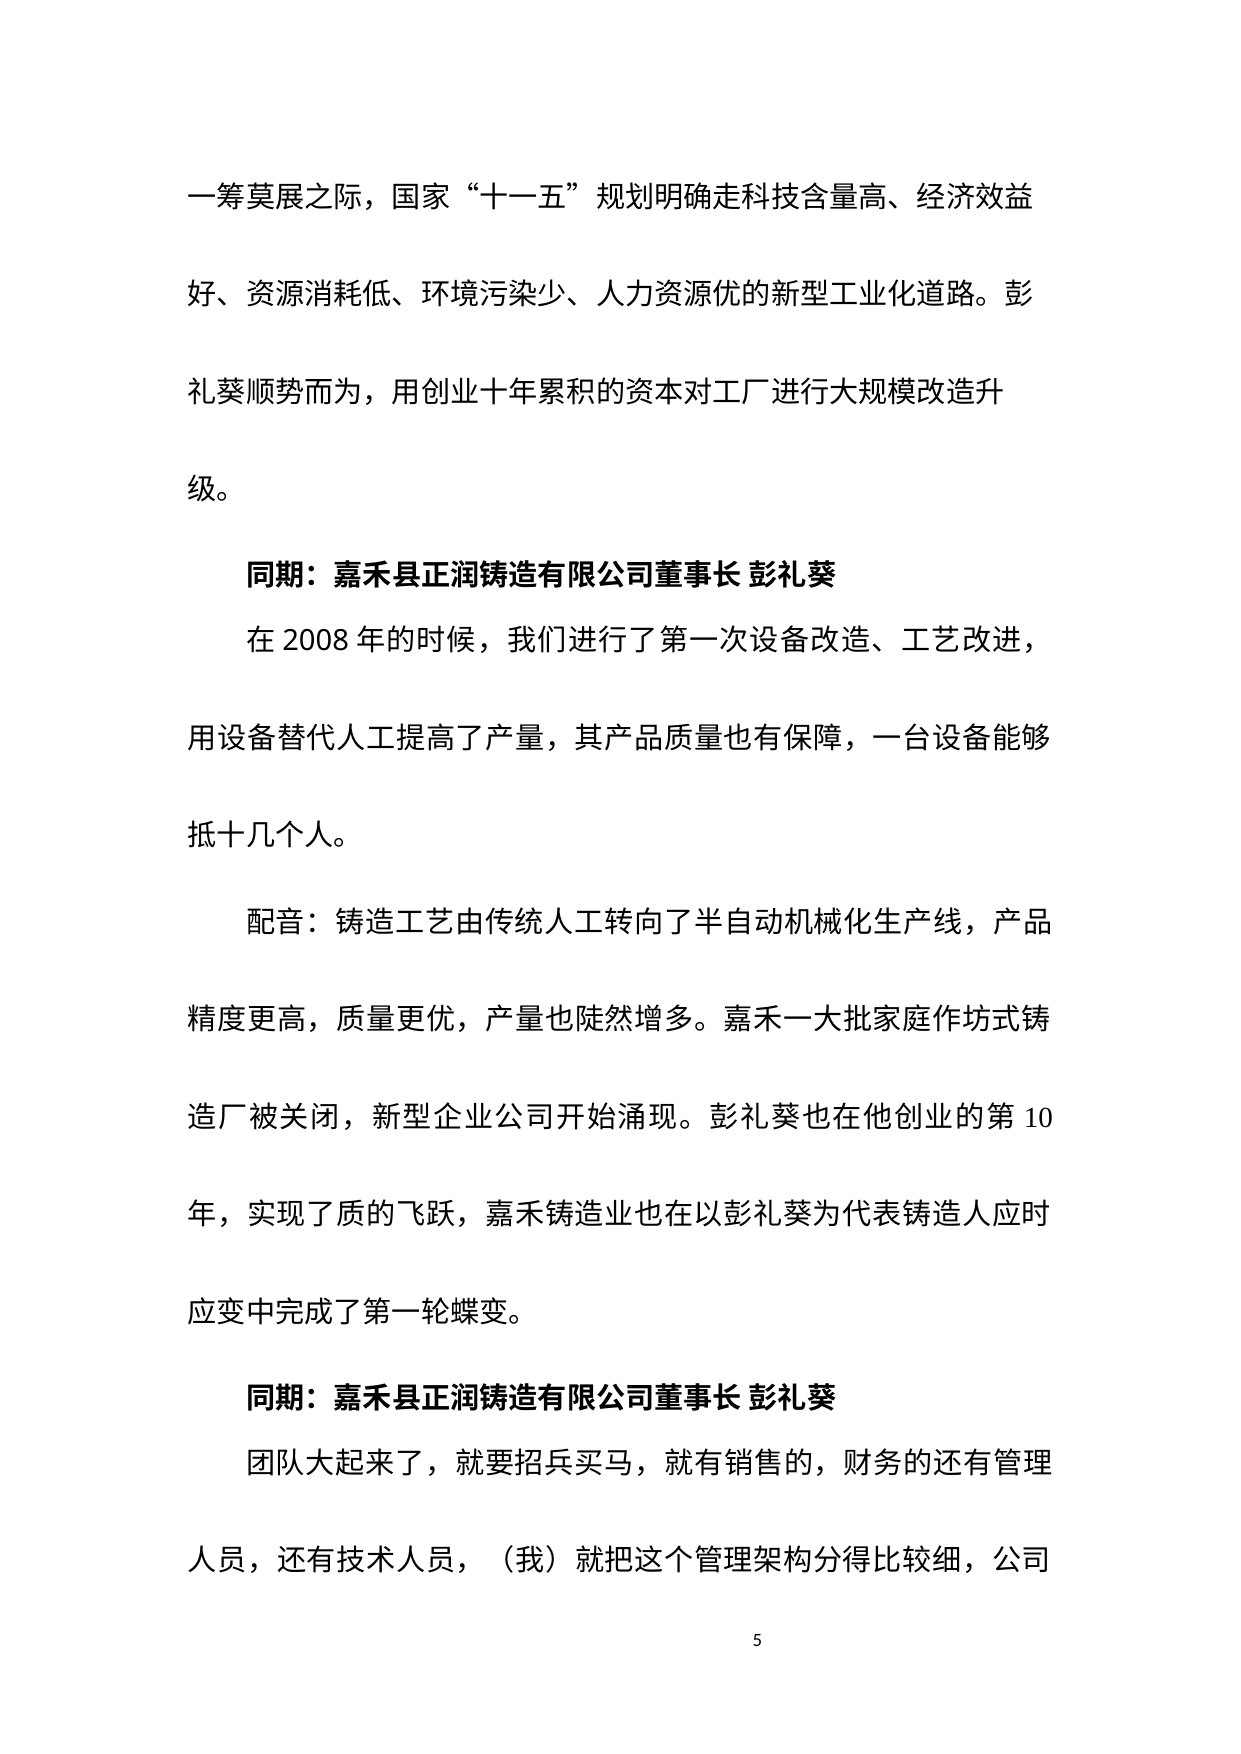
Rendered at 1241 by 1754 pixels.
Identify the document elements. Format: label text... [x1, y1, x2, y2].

list 同期：嘉禾县正润铸造有限公司董事长 彭礼葵 [187, 1363, 1053, 1428]
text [187, 162, 1053, 519]
text 在2008年的时候，我们进行了第一次设备改造、工艺改进，用设备替代人工提高了产量，其产品质量也有保障，一台设备能够抵十几个人。 [187, 606, 1053, 866]
text 配音：铸造工艺由传统人工转向了半自动机械化生产线，产品精度更高，质量更优，产量也陡然增多。嘉禾一大批家庭作坊式铸造厂被关闭，新型企业公司开始涌现。彭礼葵也在他创业的第10年，实现了质的飞跃，嘉禾铸造业也在以彭礼葵为代表铸造人应时应变中完成了第一轮蝶变。 [187, 887, 1053, 1342]
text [187, 1428, 1053, 1590]
list 同期：嘉禾县正润铸造有限公司董事长 彭礼葵 [187, 541, 1053, 606]
